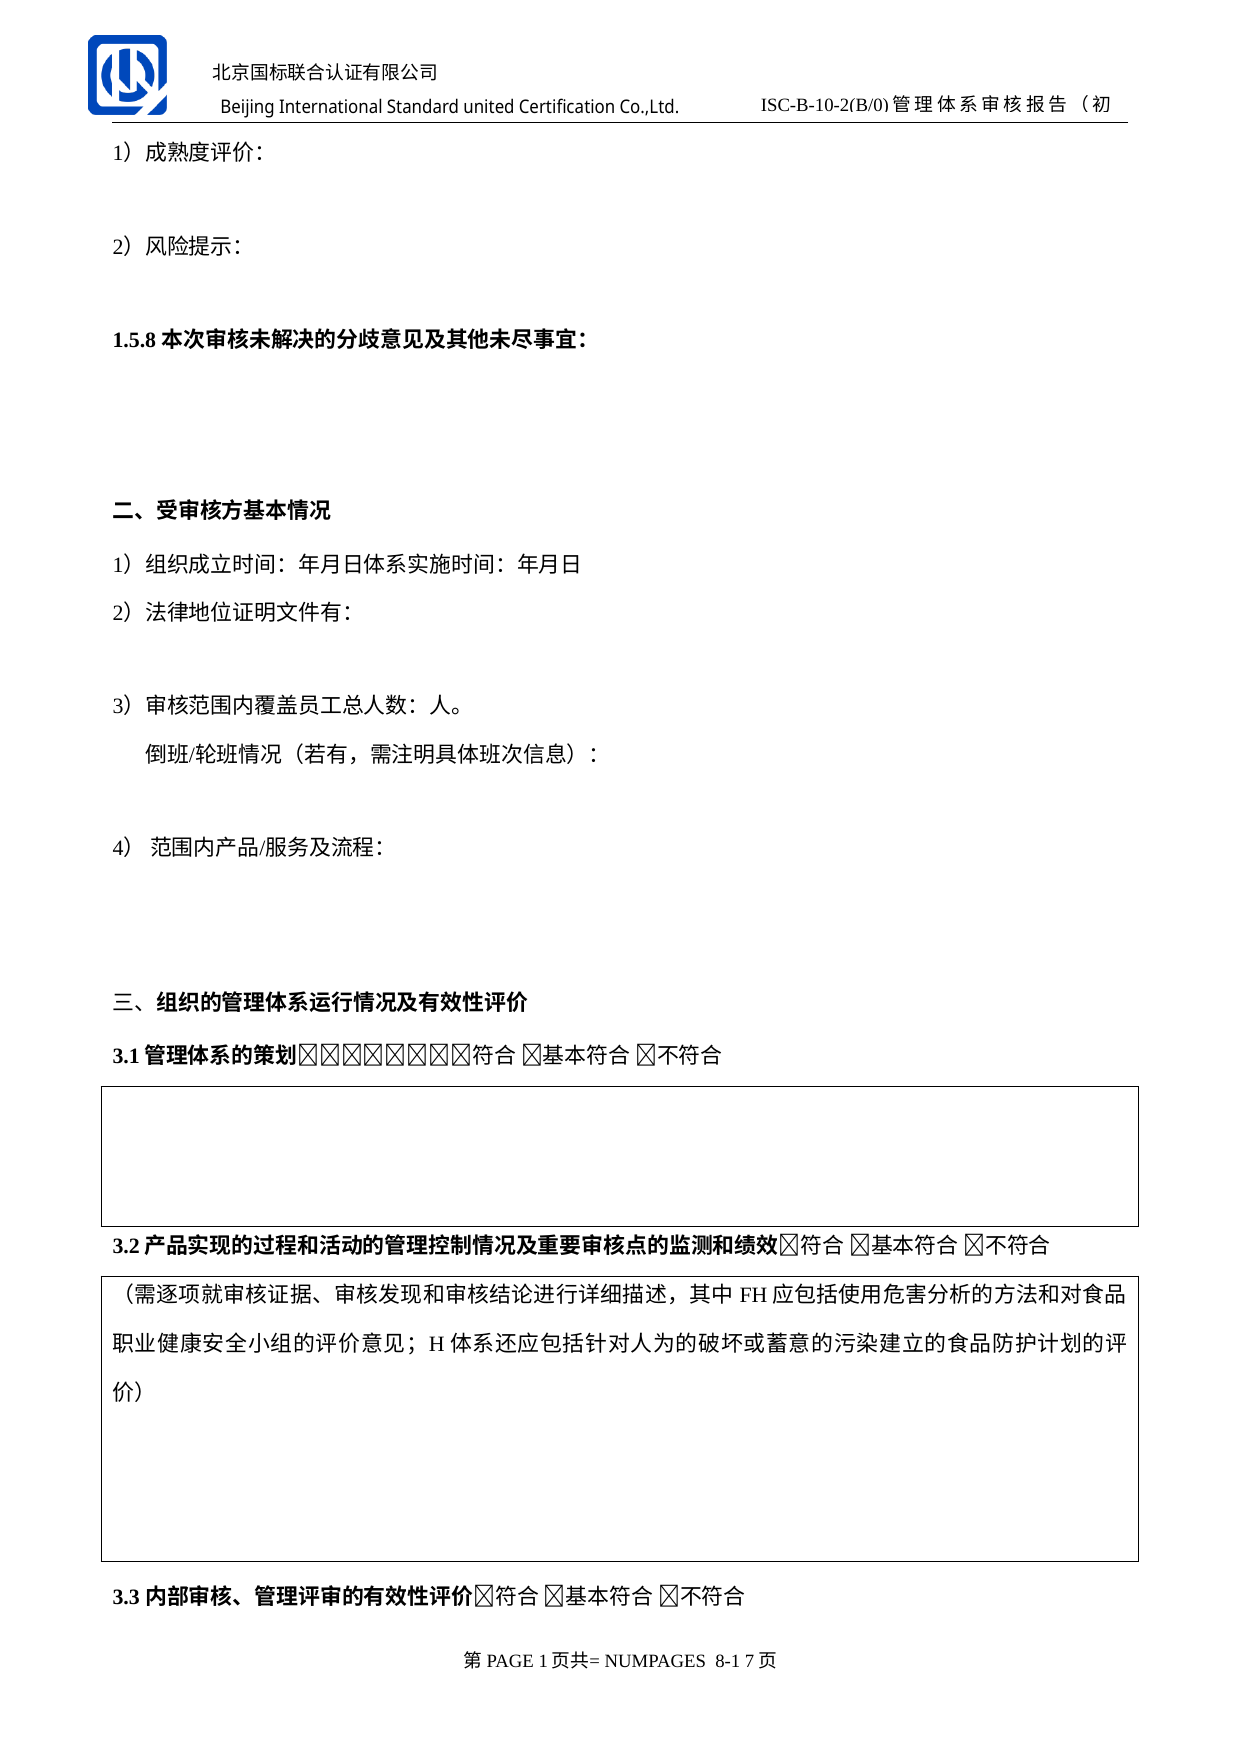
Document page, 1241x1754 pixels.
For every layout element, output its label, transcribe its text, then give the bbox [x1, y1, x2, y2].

text 2）法律地位证明文件有： [112, 594, 1128, 627]
text 倒班/轮班情况（若有，需注明具体班次信息）： [112, 736, 1128, 769]
table_header （需逐项就审核证据、审核发现和审核结论进行详细描述，其中FH应包括使用危害分析的方法和对食品职业健康安全小组的评价意见；H体系还应包括针对人为的破坏或蓄意的污染建立的食品防护计划的评价） [102, 1277, 1138, 1561]
table_header [102, 1087, 1138, 1226]
text 3.3 内部审核、管理评审的有效性评价符合 基本符合 不符合 [112, 1578, 1128, 1611]
text 1）组织成立时间：年月日体系实施时间：年月日 [112, 546, 1128, 579]
text 2）风险提示： [112, 228, 1128, 261]
text 二、受审核方基本情况 [112, 493, 1128, 525]
list 范围内产品/服务及流程： [112, 830, 1128, 862]
text 1）成熟度评价： [112, 135, 1128, 167]
text 三、组织的管理体系运行情况及有效性评价 [112, 984, 1128, 1017]
text 3.2产品实现的过程和活动的管理控制情况及重要审核点的监测和绩效符合 基本符合 不符合 [112, 1227, 1128, 1260]
text 3）审核范围内覆盖员工总人数：人。 [112, 688, 1128, 720]
picture [88, 35, 167, 115]
text 1.5.8 本次审核未解决的分歧意见及其他未尽事宜： [112, 322, 1128, 354]
text 3.1管理体系的策划符合 基本符合 不符合 [112, 1038, 1128, 1070]
